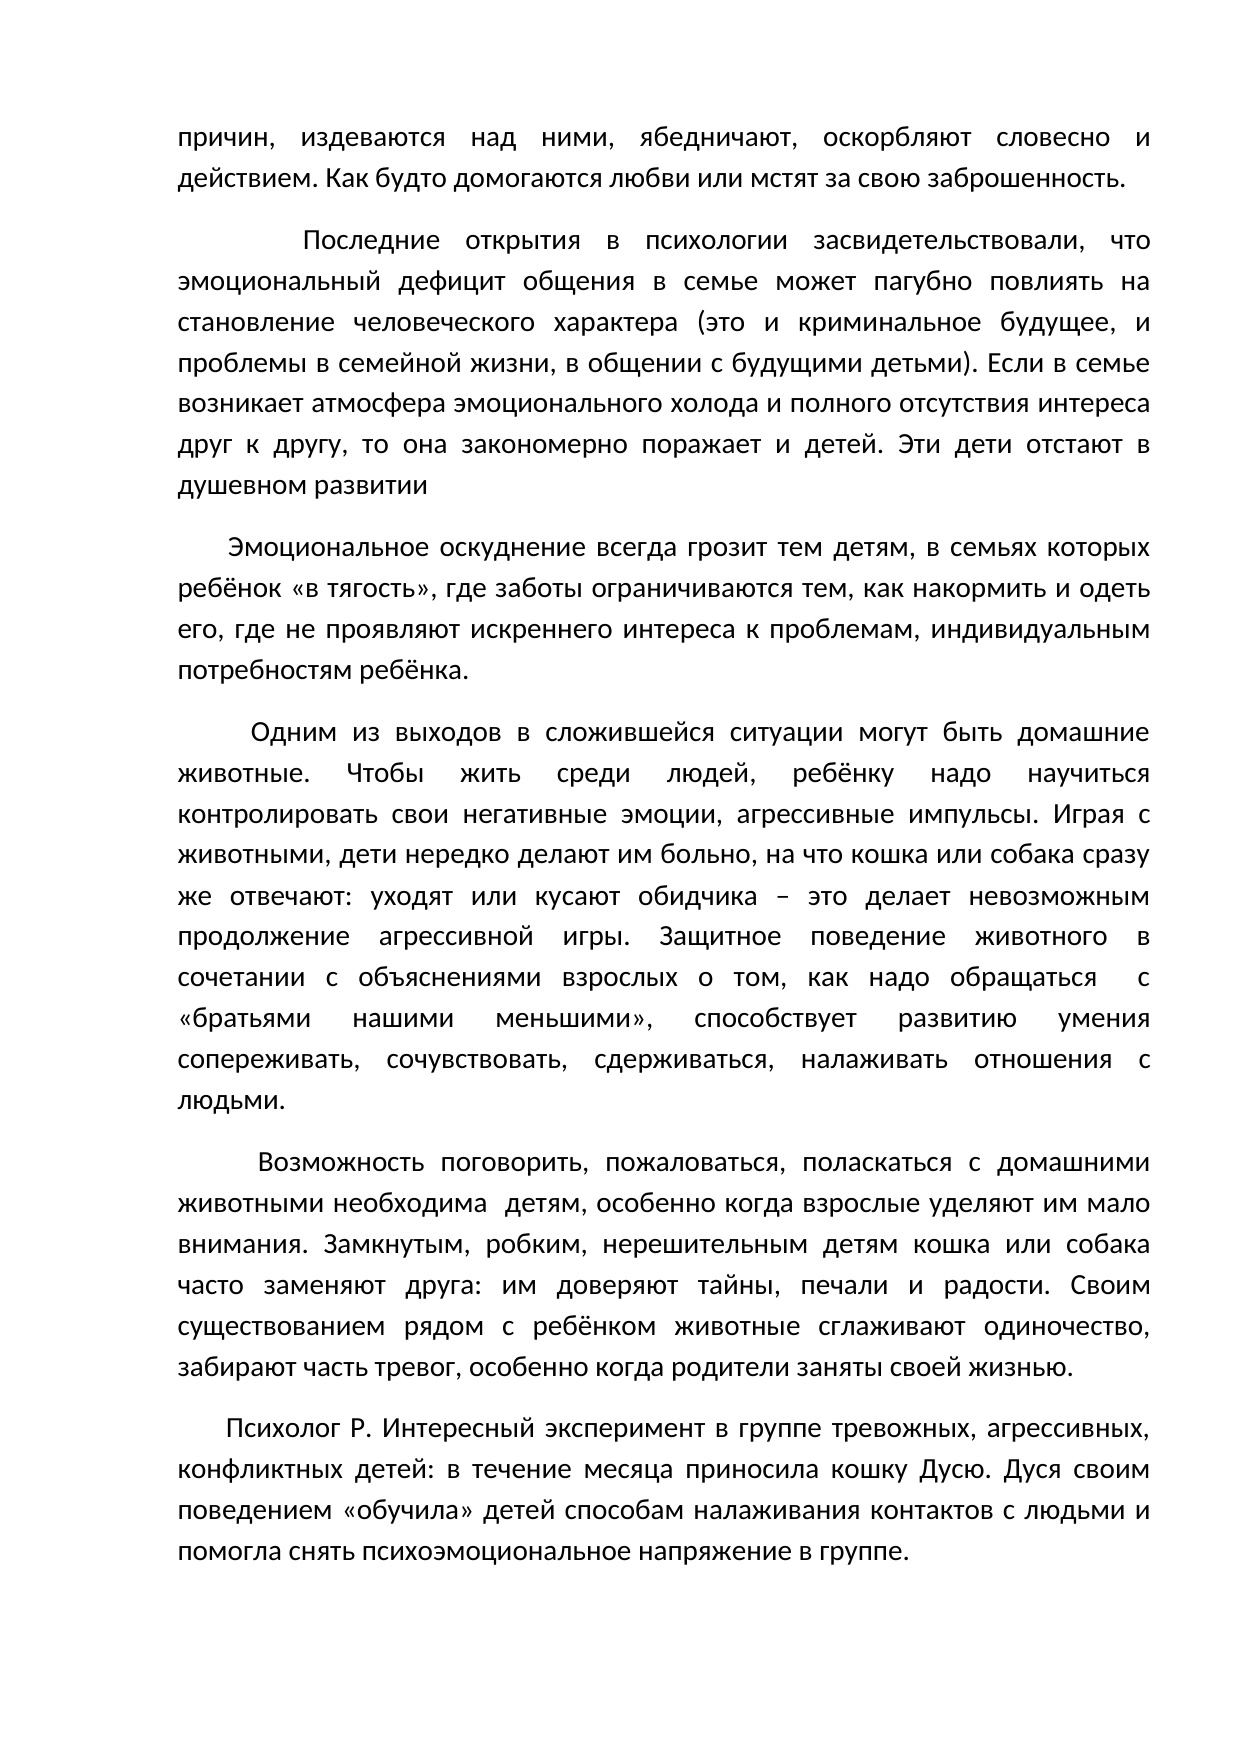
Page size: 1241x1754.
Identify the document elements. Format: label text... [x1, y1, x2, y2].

text Психолог Р. Интересный эксперимент в группе тревожных, агрессивных, конфликтных детей: в течение месяца приносила кошку Дусю. Дуся своим поведением «обучила» детей способам налаживания контактов с людьми и помогла снять психоэмоциональное напряжение в группе. [177, 1409, 1152, 1568]
text Эмоциональное оскуднение всегда грозит тем детям, в семьях которых ребёнок «в тягость», где заботы ограничиваются тем, как накормить и одеть его, где не проявляют искреннего интереса к проблемам, индивидуальным потребностям ребёнка. [177, 528, 1152, 687]
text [177, 118, 1152, 195]
text Последние открытия в психологии засвидетельствовали, что эмоциональный дефицит общения в семье может пагубно повлиять на становление человеческого характера (это и криминальное будущее, и проблемы в семейной жизни, в общении с будущими детьми). Если в семье возникает атмосфера эмоционального холода и полного отсутствия интереса друг к другу, то она закономерно поражает и детей. Эти дети отстают в душевном развитии [177, 221, 1152, 502]
text Одним из выходов в сложившейся ситуации могут быть домашние животные. Чтобы жить среди людей, ребёнку надо научиться контролировать свои негативные эмоции, агрессивные импульсы. Играя с животными, дети нередко делают им больно, на что кошка или собака сразу же отвечают: уходят или кусают обидчика – это делает невозможным продолжение агрессивной игры. Защитное поведение животного в сочетании с объяснениями взрослых о том, как надо обращаться с «братьями нашими меньшими», способствует развитию умения сопереживать, сочувствовать, сдерживаться, налаживать отношения с людьми. [177, 713, 1152, 1117]
text Возможность поговорить, пожаловаться, поласкаться с домашними животными необходима детям, особенно когда взрослые уделяют им мало внимания. Замкнутым, робким, нерешительным детям кошка или собака часто заменяют друга: им доверяют тайны, печали и радости. Своим существованием рядом с ребёнком животные сглаживают одиночество, забирают часть тревог, особенно когда родители заняты своей жизнью. [177, 1143, 1152, 1383]
